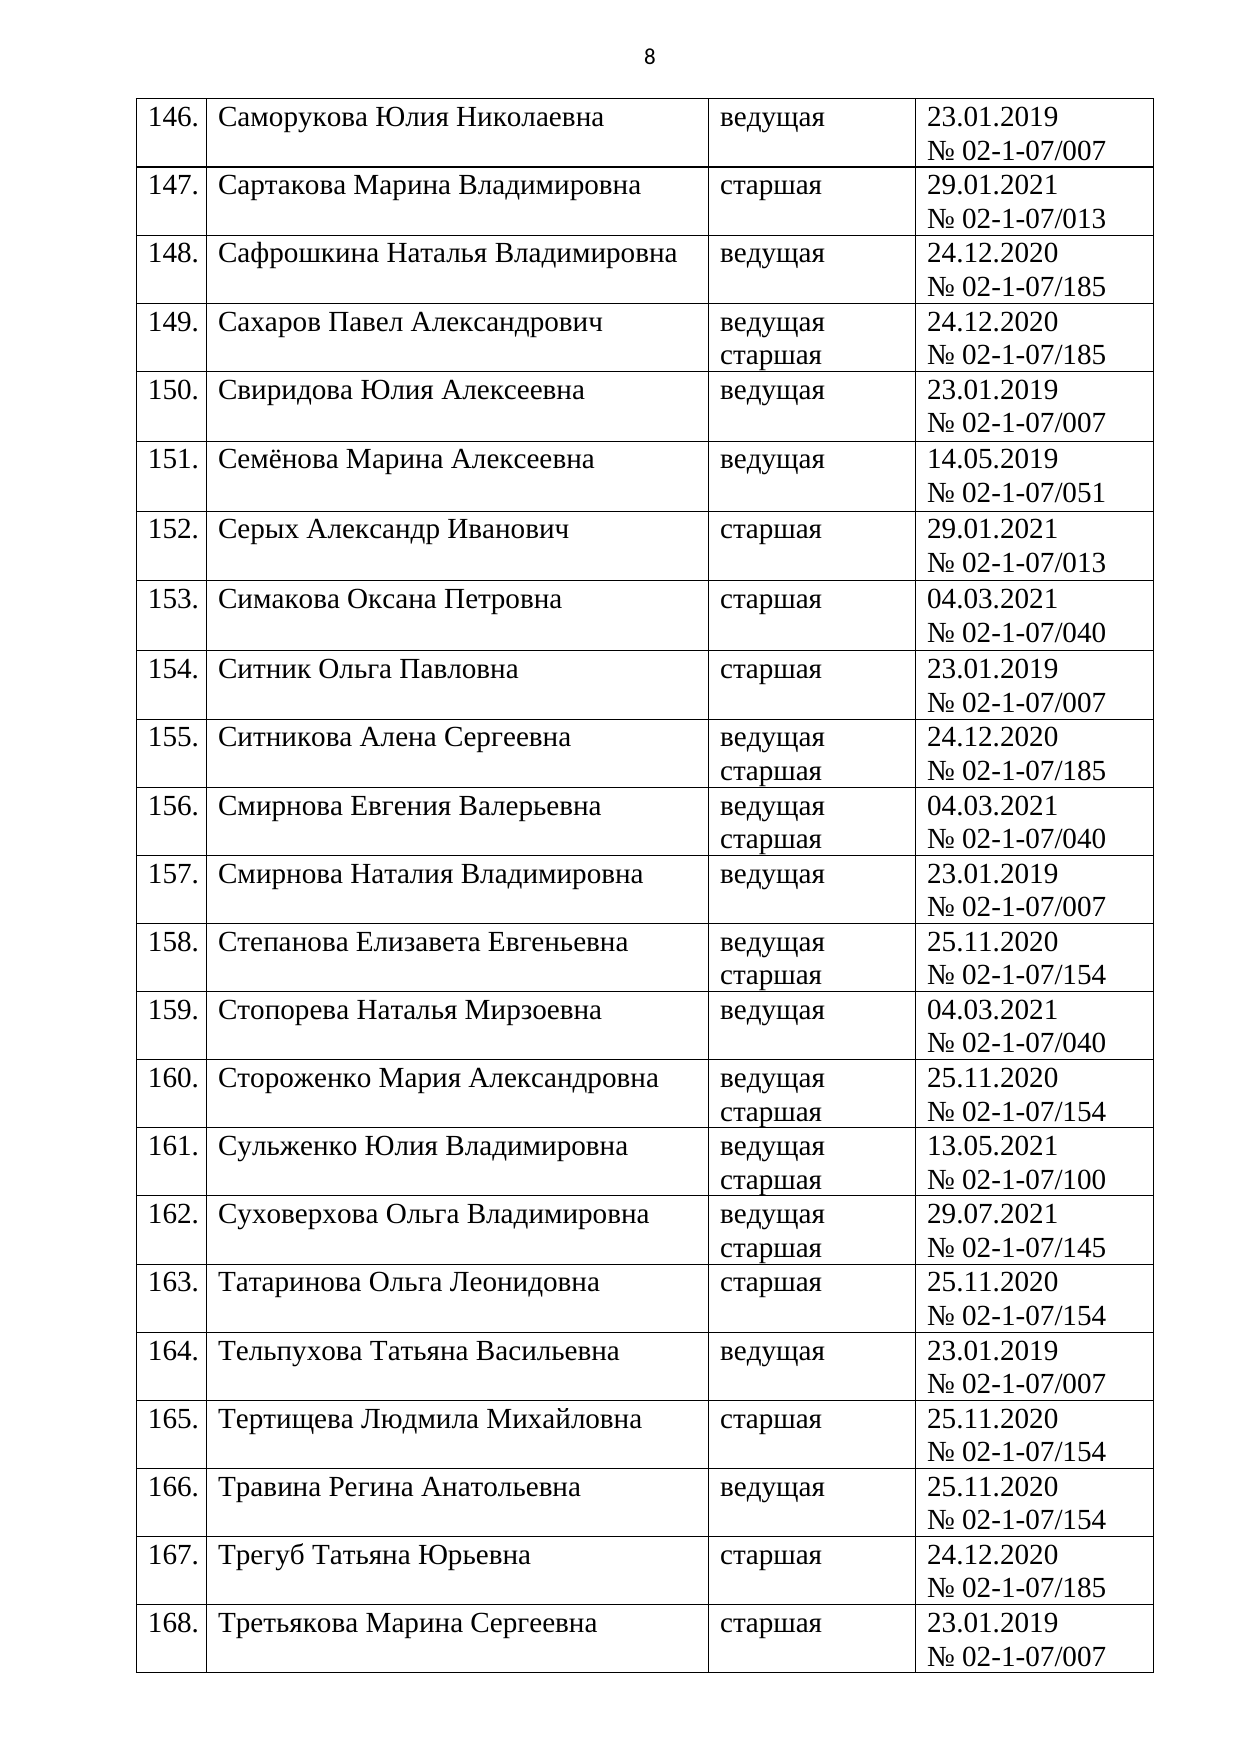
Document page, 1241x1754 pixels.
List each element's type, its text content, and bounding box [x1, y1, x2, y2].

table_cell [137, 372, 206, 441]
table_cell [137, 99, 206, 166]
table_cell старшая [709, 581, 915, 650]
table_cell [137, 720, 206, 787]
table_cell Стопорева Наталья Мирзоевна [207, 992, 708, 1059]
table_cell [137, 1333, 206, 1400]
table_cell Ситник Ольга Павловна [207, 651, 708, 718]
table_cell Саморукова Юлия Николаевна [207, 99, 708, 166]
table_cell Семёнова Марина Алексеевна [207, 442, 708, 511]
table_cell Степанова Елизавета Евгеньевна [207, 924, 708, 991]
table_cell 25.11.2020 № 02-1-07/154 [916, 924, 1153, 991]
table_cell ведущая старшая [709, 1128, 915, 1195]
table_cell ведущая [709, 372, 915, 441]
table_cell 04.03.2021 № 02-1-07/040 [916, 788, 1153, 855]
table_cell 13.05.2021 № 02-1-07/100 [916, 1128, 1153, 1195]
table_cell Смирнова Евгения Валерьевна [207, 788, 708, 855]
table_cell ведущая старшая [709, 304, 915, 371]
table_cell [137, 1469, 206, 1536]
table_cell Сахаров Павел Александрович [207, 304, 708, 371]
table_cell [137, 1537, 206, 1604]
table_cell Сартакова Марина Владимировна [207, 168, 708, 234]
table_cell [137, 581, 206, 650]
table_cell 23.01.2019 № 02-1-07/007 [916, 99, 1153, 166]
table_cell 25.11.2020 № 02-1-07/154 [916, 1401, 1153, 1468]
table_cell [137, 168, 206, 234]
table_cell Ситникова Алена Сергеевна [207, 720, 708, 787]
table_cell 29.01.2021 № 02-1-07/013 [916, 512, 1153, 580]
table_cell 25.11.2020 № 02-1-07/154 [916, 1265, 1153, 1332]
table_cell [137, 442, 206, 511]
table_cell Смирнова Наталия Владимировна [207, 856, 708, 923]
table_cell [137, 1196, 206, 1263]
table_cell 24.12.2020 № 02-1-07/185 [916, 720, 1153, 787]
table_cell ведущая [709, 442, 915, 511]
table_cell 14.05.2019 № 02-1-07/051 [916, 442, 1153, 511]
table_cell [137, 1401, 206, 1468]
table_cell [137, 1128, 206, 1195]
table_cell старшая [709, 651, 915, 718]
table_cell ведущая старшая [709, 720, 915, 787]
table_cell [137, 1060, 206, 1127]
table_cell ведущая [709, 1469, 915, 1536]
table_cell 04.03.2021 № 02-1-07/040 [916, 992, 1153, 1059]
table_cell [137, 992, 206, 1059]
table_cell Тельпухова Татьяна Васильевна [207, 1333, 708, 1400]
table_cell Свиридова Юлия Алексеевна [207, 372, 708, 441]
table_cell [137, 1265, 206, 1332]
table_cell старшая [709, 1265, 915, 1332]
table_cell Суховерхова Ольга Владимировна [207, 1196, 708, 1263]
table_cell 24.12.2020 № 02-1-07/185 [916, 236, 1153, 303]
table_cell ведущая [709, 99, 915, 166]
table_cell ведущая [709, 992, 915, 1059]
table_cell ведущая старшая [709, 924, 915, 991]
table_cell ведущая старшая [709, 1060, 915, 1127]
table_cell 04.03.2021 № 02-1-07/040 [916, 581, 1153, 650]
table_cell 29.01.2021 № 02-1-07/013 [916, 168, 1153, 234]
table_cell 29.07.2021 № 02-1-07/145 [916, 1196, 1153, 1263]
table_cell Серых Александр Иванович [207, 512, 708, 580]
table_cell ведущая [709, 1333, 915, 1400]
table_cell [137, 1605, 206, 1672]
table_cell Травина Регина Анатольевна [207, 1469, 708, 1536]
table_cell Третьякова Марина Сергеевна [207, 1605, 708, 1672]
table_cell 24.12.2020 № 02-1-07/185 [916, 304, 1153, 371]
table_cell Сафрошкина Наталья Владимировна [207, 236, 708, 303]
table_cell ведущая [709, 236, 915, 303]
table_cell 25.11.2020 № 02-1-07/154 [916, 1060, 1153, 1127]
table_cell 24.12.2020 № 02-1-07/185 [916, 1537, 1153, 1604]
table_cell 23.01.2019 № 02-1-07/007 [916, 372, 1153, 441]
table_cell 25.11.2020 № 02-1-07/154 [916, 1469, 1153, 1536]
table_cell Сульженко Юлия Владимировна [207, 1128, 708, 1195]
table_cell 23.01.2019 № 02-1-07/007 [916, 1605, 1153, 1672]
table_cell 23.01.2019 № 02-1-07/007 [916, 856, 1153, 923]
table_cell [137, 651, 206, 718]
table_cell [137, 304, 206, 371]
table_cell [137, 856, 206, 923]
table_cell [137, 512, 206, 580]
table_cell Симакова Оксана Петровна [207, 581, 708, 650]
table_cell старшая [709, 1537, 915, 1604]
table_cell Стороженко Мария Александровна [207, 1060, 708, 1127]
table_cell старшая [709, 512, 915, 580]
table_cell Тертищева Людмила Михайловна [207, 1401, 708, 1468]
table_cell Татаринова Ольга Леонидовна [207, 1265, 708, 1332]
table_cell 23.01.2019 № 02-1-07/007 [916, 651, 1153, 718]
table_cell ведущая старшая [709, 788, 915, 855]
table_cell старшая [709, 168, 915, 234]
table_cell ведущая [709, 856, 915, 923]
table_cell 23.01.2019 № 02-1-07/007 [916, 1333, 1153, 1400]
table_cell Трегуб Татьяна Юрьевна [207, 1537, 708, 1604]
table_cell [137, 788, 206, 855]
table_cell ведущая старшая [709, 1196, 915, 1263]
table_cell старшая [709, 1605, 915, 1672]
table_cell [137, 236, 206, 303]
table_cell [137, 924, 206, 991]
table_cell старшая [709, 1401, 915, 1468]
